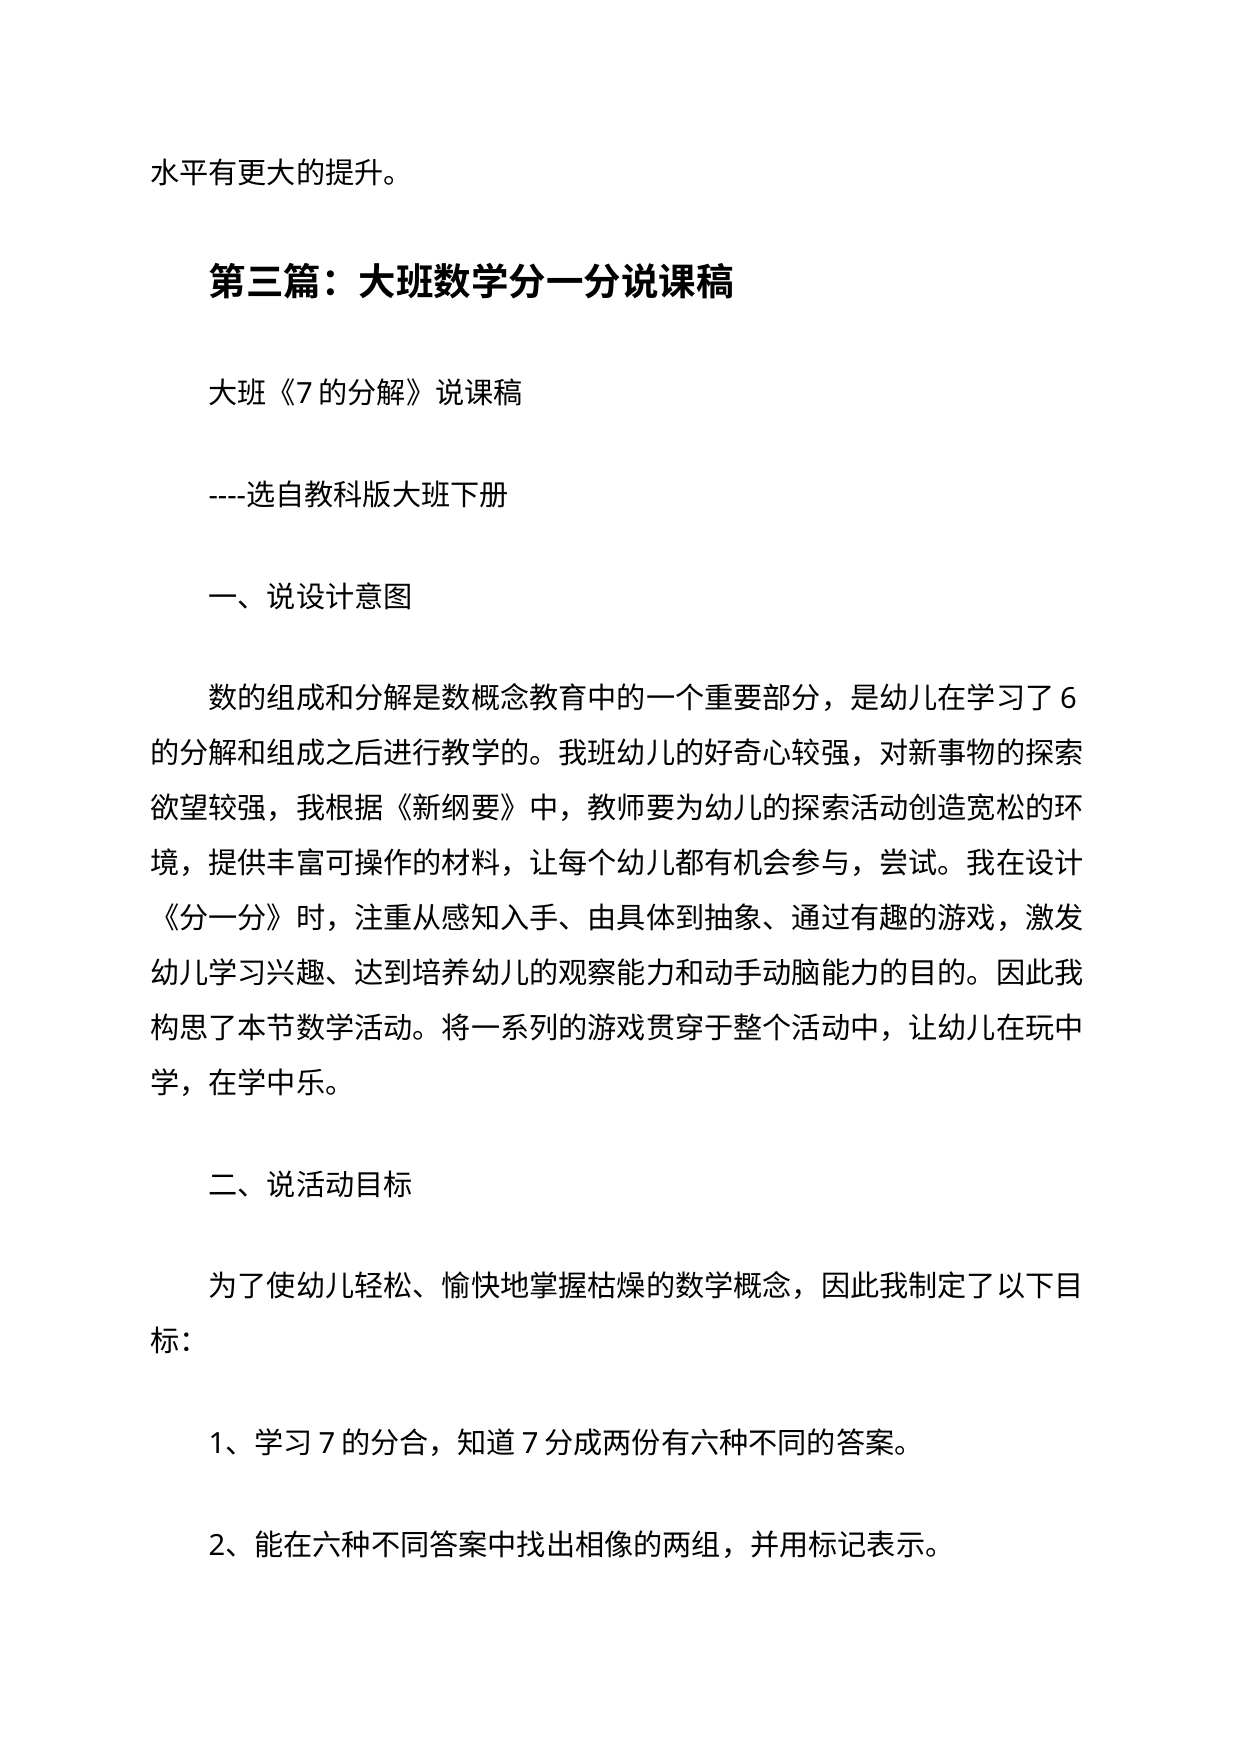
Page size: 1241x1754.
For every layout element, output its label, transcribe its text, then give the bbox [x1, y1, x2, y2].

text 为了使幼儿轻松、愉快地掌握枯燥的数学概念，因此我制定了以下目标： [150, 1263, 1090, 1360]
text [150, 150, 1090, 192]
text 2、能在六种不同答案中找出相像的两组，并用标记表示。 [150, 1521, 1090, 1564]
text 大班《7的分解》说课稿 [150, 369, 1090, 412]
text 一、说设计意图 [150, 573, 1090, 615]
text 二、说活动目标 [150, 1161, 1090, 1203]
text 数的组成和分解是数概念教育中的一个重要部分，是幼儿在学习了6的分解和组成之后进行教学的。我班幼儿的好奇心较强，对新事物的探索欲望较强，我根据《新纲要》中，教师要为幼儿的探索活动创造宽松的环境，提供丰富可操作的材料，让每个幼儿都有机会参与，尝试。我在设计《分一分》时，注重从感知入手、由具体到抽象、通过有趣的游戏，激发幼儿学习兴趣、达到培养幼儿的观察能力和动手动脑能力的目的。因此我构思了本节数学活动。将一系列的游戏贯穿于整个活动中，让幼儿在玩中学，在学中乐。 [150, 675, 1090, 1102]
text 1、学习7的分合，知道7分成两份有六种不同的答案。 [150, 1419, 1090, 1462]
text ----选自教科版大班下册 [150, 471, 1090, 513]
text 第三篇：大班数学分一分说课稿 [150, 252, 1090, 306]
